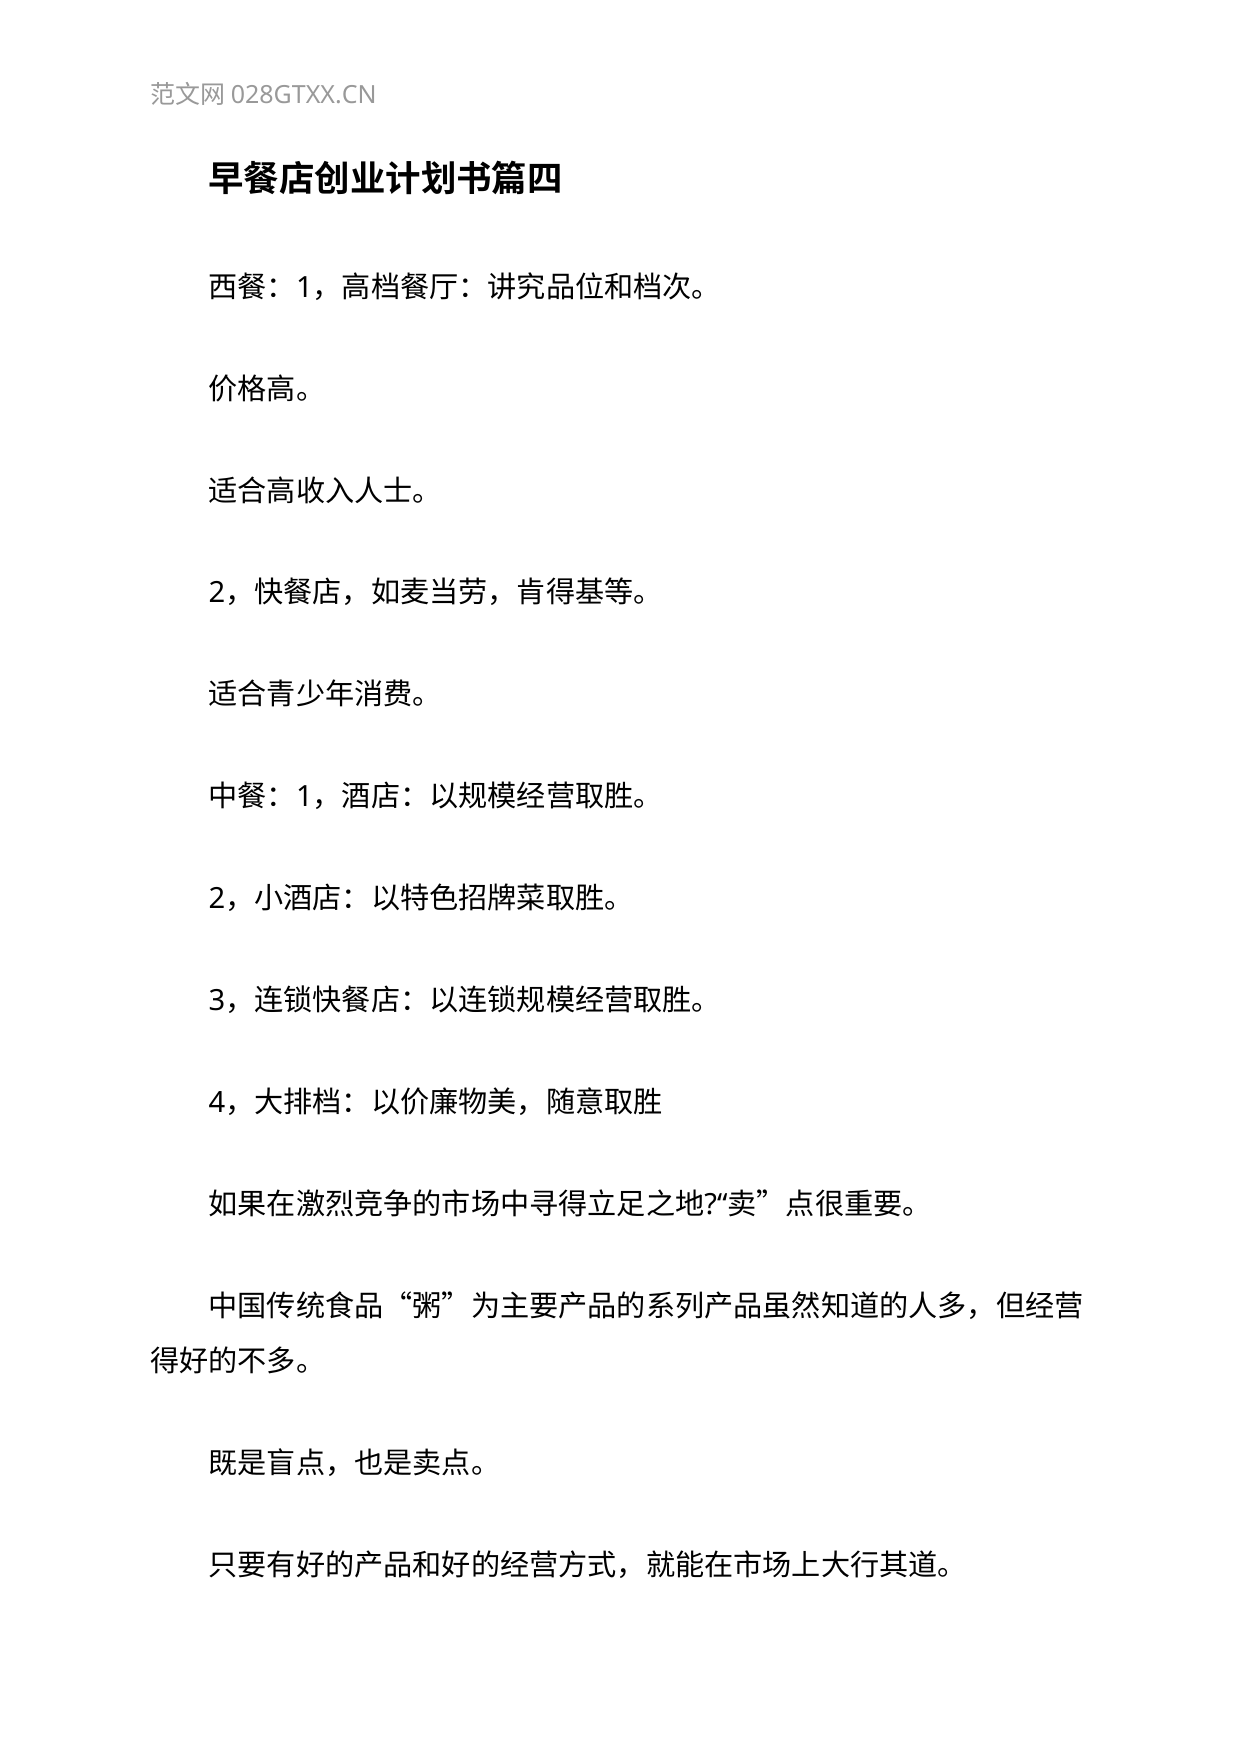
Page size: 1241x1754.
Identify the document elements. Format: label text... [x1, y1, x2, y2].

text 3，连锁快餐店：以连锁规模经营取胜。 [150, 977, 1090, 1019]
text 适合高收入人士。 [150, 467, 1090, 509]
text 西餐：1，高档餐厅：讲究品位和档次。 [150, 263, 1090, 306]
text 2，快餐店，如麦当劳，肯得基等。 [150, 569, 1090, 611]
text 早餐店创业计划书篇四 [150, 150, 1090, 201]
text 既是盲点，也是卖点。 [150, 1439, 1090, 1482]
text 如果在激烈竞争的市场中寻得立足之地?“卖”点很重要。 [150, 1181, 1090, 1223]
text 价格高。 [150, 365, 1090, 408]
text 2，小酒店：以特色招牌菜取胜。 [150, 875, 1090, 917]
text 只要有好的产品和好的经营方式，就能在市场上大行其道。 [150, 1541, 1090, 1583]
text 中餐：1，酒店：以规模经营取胜。 [150, 773, 1090, 815]
text 4，大排档：以价廉物美，随意取胜 [150, 1079, 1090, 1121]
text 适合青少年消费。 [150, 671, 1090, 713]
text 中国传统食品“粥”为主要产品的系列产品虽然知道的人多，但经营得好的不多。 [150, 1283, 1090, 1380]
